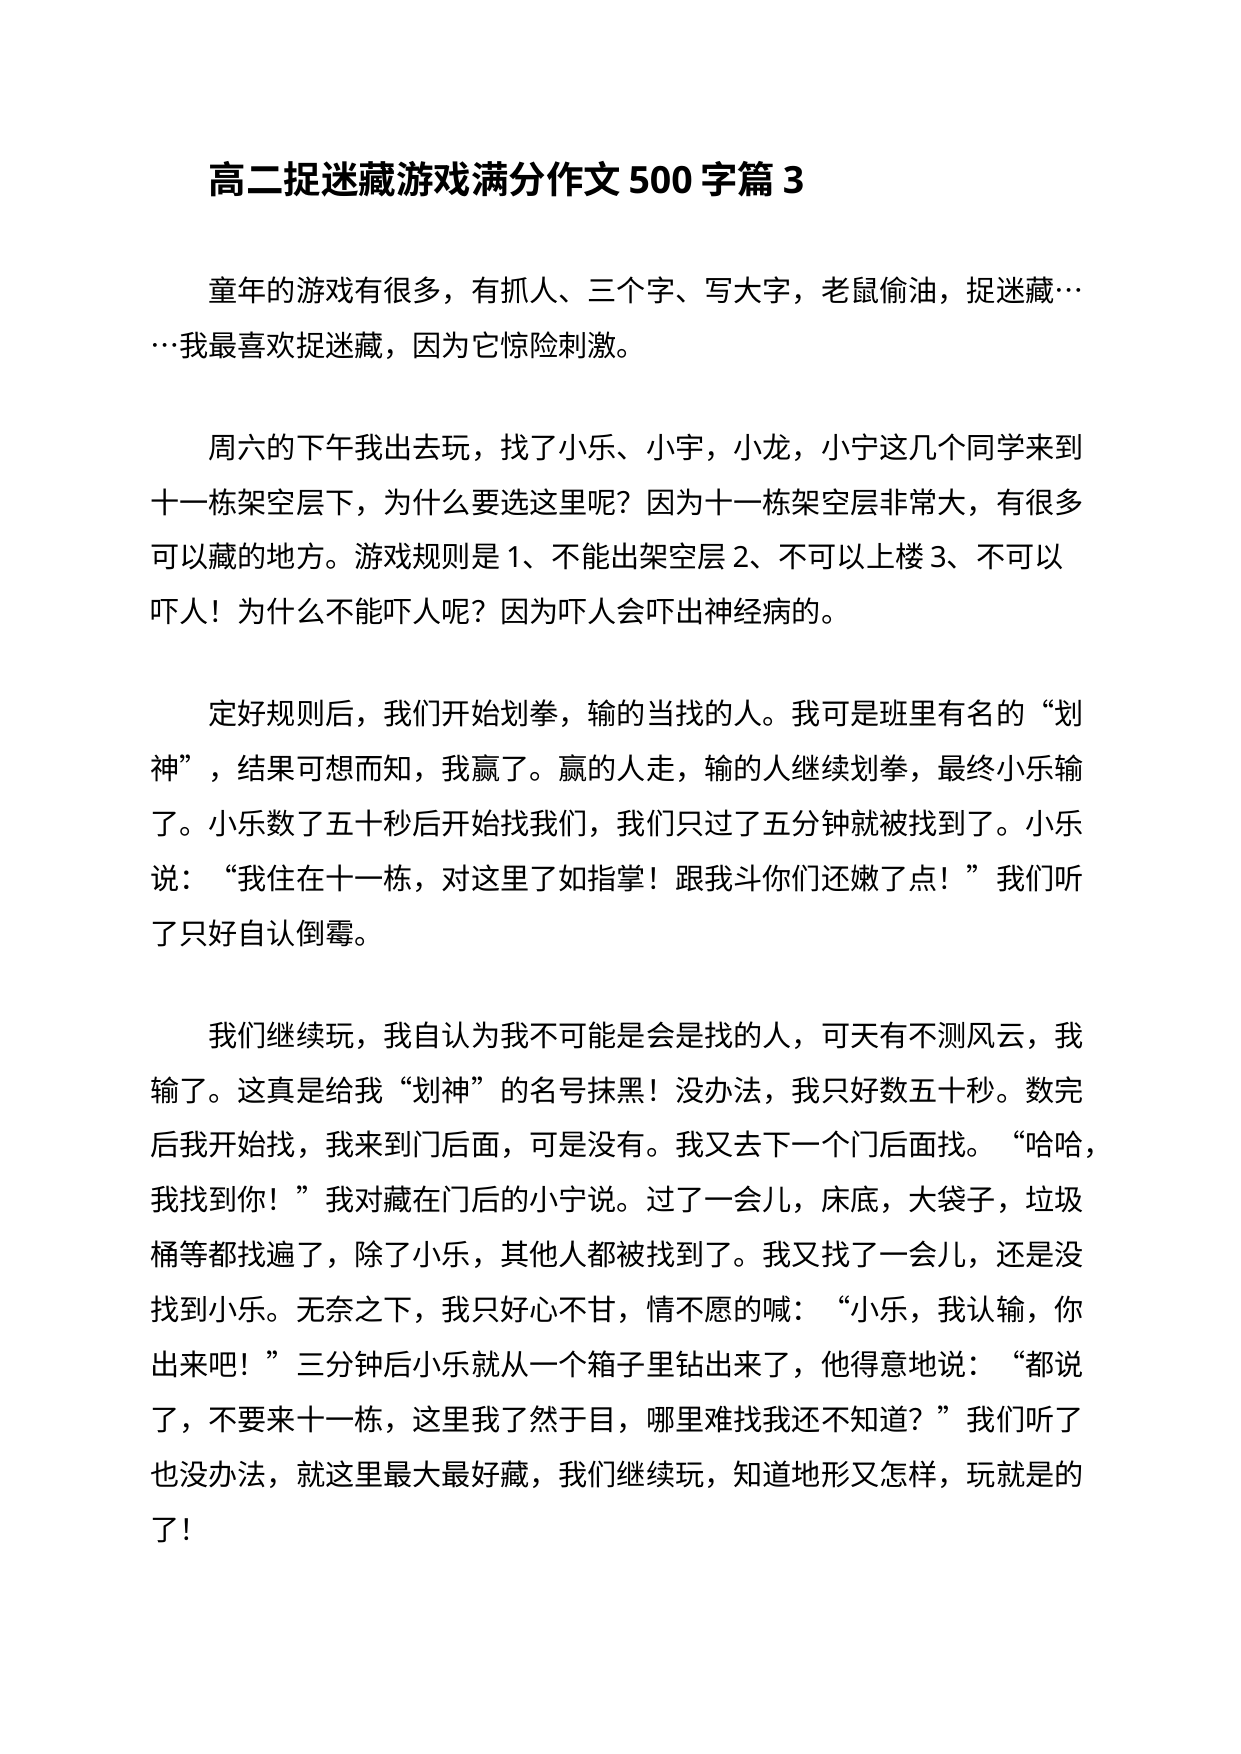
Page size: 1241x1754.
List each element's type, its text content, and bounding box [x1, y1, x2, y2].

text 周六的下午我出去玩，找了小乐、小宇，小龙，小宁这几个同学来到十一栋架空层下，为什么要选这里呢？因为十一栋架空层非常大，有很多可以藏的地方。游戏规则是1、不能出架空层2、不可以上楼3、不可以吓人！为什么不能吓人呢？因为吓人会吓出神经病的。 [150, 424, 1090, 631]
text 定好规则后，我们开始划拳，输的当找的人。我可是班里有名的“划神”，结果可想而知，我赢了。赢的人走，输的人继续划拳，最终小乐输了。小乐数了五十秒后开始找我们，我们只过了五分钟就被找到了。小乐说：“我住在十一栋，对这里了如指掌！跟我斗你们还嫩了点！”我们听了只好自认倒霉。 [150, 691, 1090, 953]
text 我们继续玩，我自认为我不可能是会是找的人，可天有不测风云，我输了。这真是给我“划神”的名号抹黑！没办法，我只好数五十秒。数完后我开始找，我来到门后面，可是没有。我又去下一个门后面找。“哈哈，我找到你！”我对藏在门后的小宁说。过了一会儿，床底，大袋子，垃圾桶等都找遍了，除了小乐，其他人都被找到了。我又找了一会儿，还是没找到小乐。无奈之下，我只好心不甘，情不愿的喊：“小乐，我认输，你出来吧！”三分钟后小乐就从一个箱子里钻出来了，他得意地说：“都说了，不要来十一栋，这里我了然于目，哪里难找我还不知道？”我们听了也没办法，就这里最大最好藏，我们继续玩，知道地形又怎样，玩就是的了！ [150, 1012, 1090, 1548]
text 高二捉迷藏游戏满分作文500字篇3 [150, 150, 1090, 204]
text 童年的游戏有很多，有抓人、三个字、写大字，老鼠偷油，捉迷藏……我最喜欢捉迷藏，因为它惊险刺激。 [150, 268, 1090, 365]
